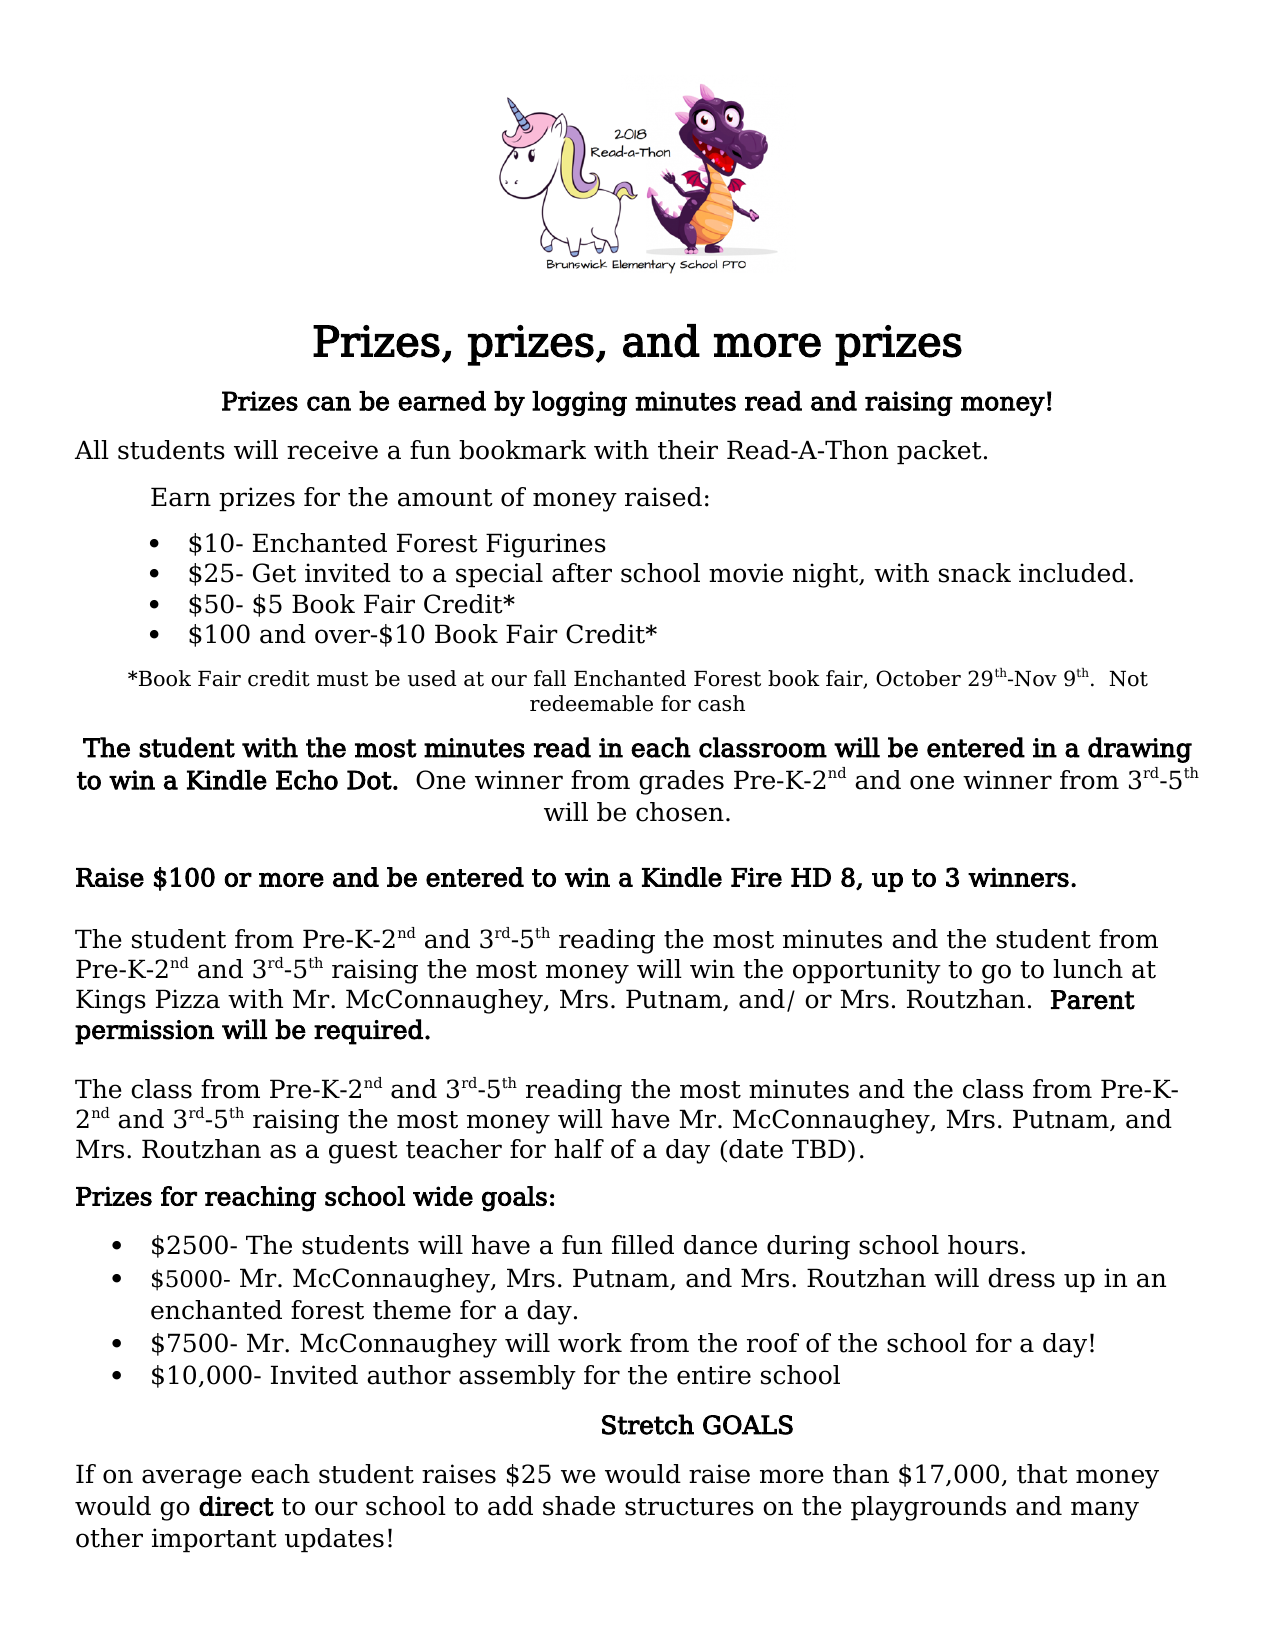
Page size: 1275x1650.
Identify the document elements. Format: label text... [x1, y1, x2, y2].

list $5000- Mr. McConnaughey, Mrs. Putnam, and Mrs. Routzhan will dress up in an enchanted forest theme for a day. [112, 1262, 1200, 1325]
text The student with the most minutes read in each classroom will be entered in a drawing to win a Kindle Echo Dot. One winner from grades Pre-K-2nd and one winner from 3rd-5th will be chosen. [75, 732, 1200, 827]
list $25- Get invited to a special after school movie night, with snack included. [150, 558, 1200, 588]
list $10,000- Invited author assembly for the entire school [112, 1360, 1200, 1390]
text Prizes, prizes, and more prizes [75, 315, 1200, 365]
list $10- Enchanted Forest Figurines [150, 528, 1200, 558]
text *Book Fair credit must be used at our fall Enchanted Forest book fair, October 29th-Nov 9th. Not redeemable for cash [75, 665, 1200, 715]
list $7500- Mr. McConnaughey will work from the roof of the school for a day! [112, 1327, 1200, 1357]
text The class from Pre-K-2nd and 3rd-5th reading the most minutes and the class from Pre-K-2nd and 3rd-5th raising the most money will have Mr. McConnaughey, Mrs. Putnam, and Mrs. Routzhan as a guest teacher for half of a day (date TBD). [75, 1074, 1200, 1164]
text All students will receive a fun bookmark with their Read-A-Thon packet. [75, 434, 1200, 464]
list $50- $5 Book Fair Credit* [150, 588, 1200, 618]
text If on average each student raises $25 we would raise more than $17,000, that money would go direct to our school to add shade structures on the playgrounds and many other important updates! [75, 1458, 1200, 1553]
text Prizes can be earned by logging minutes read and raising money! [75, 385, 1200, 415]
text The student from Pre-K-2nd and 3rd-5th reading the most minutes and the student from Pre-K-2nd and 3rd-5th raising the most money will win the opportunity to go to lunch at Kings Pizza with Mr. McConnaughey, Mrs. Putnam, and/ or Mrs. Routzhan. Parent permission will be required. [75, 924, 1200, 1044]
text Raise $100 or more and be entered to win a Kindle Fire HD 8, up to 3 winners. [75, 862, 1200, 892]
text Earn prizes for the amount of money raised: [75, 481, 1200, 511]
text Stretch GOALS [600, 1409, 1200, 1439]
picture [479, 75, 796, 296]
text Prizes for reaching school wide goals: [75, 1181, 1200, 1211]
list $100 and over-$10 Book Fair Credit* [150, 618, 1200, 649]
list $2500- The students will have a fun filled dance during school hours. [112, 1230, 1200, 1260]
